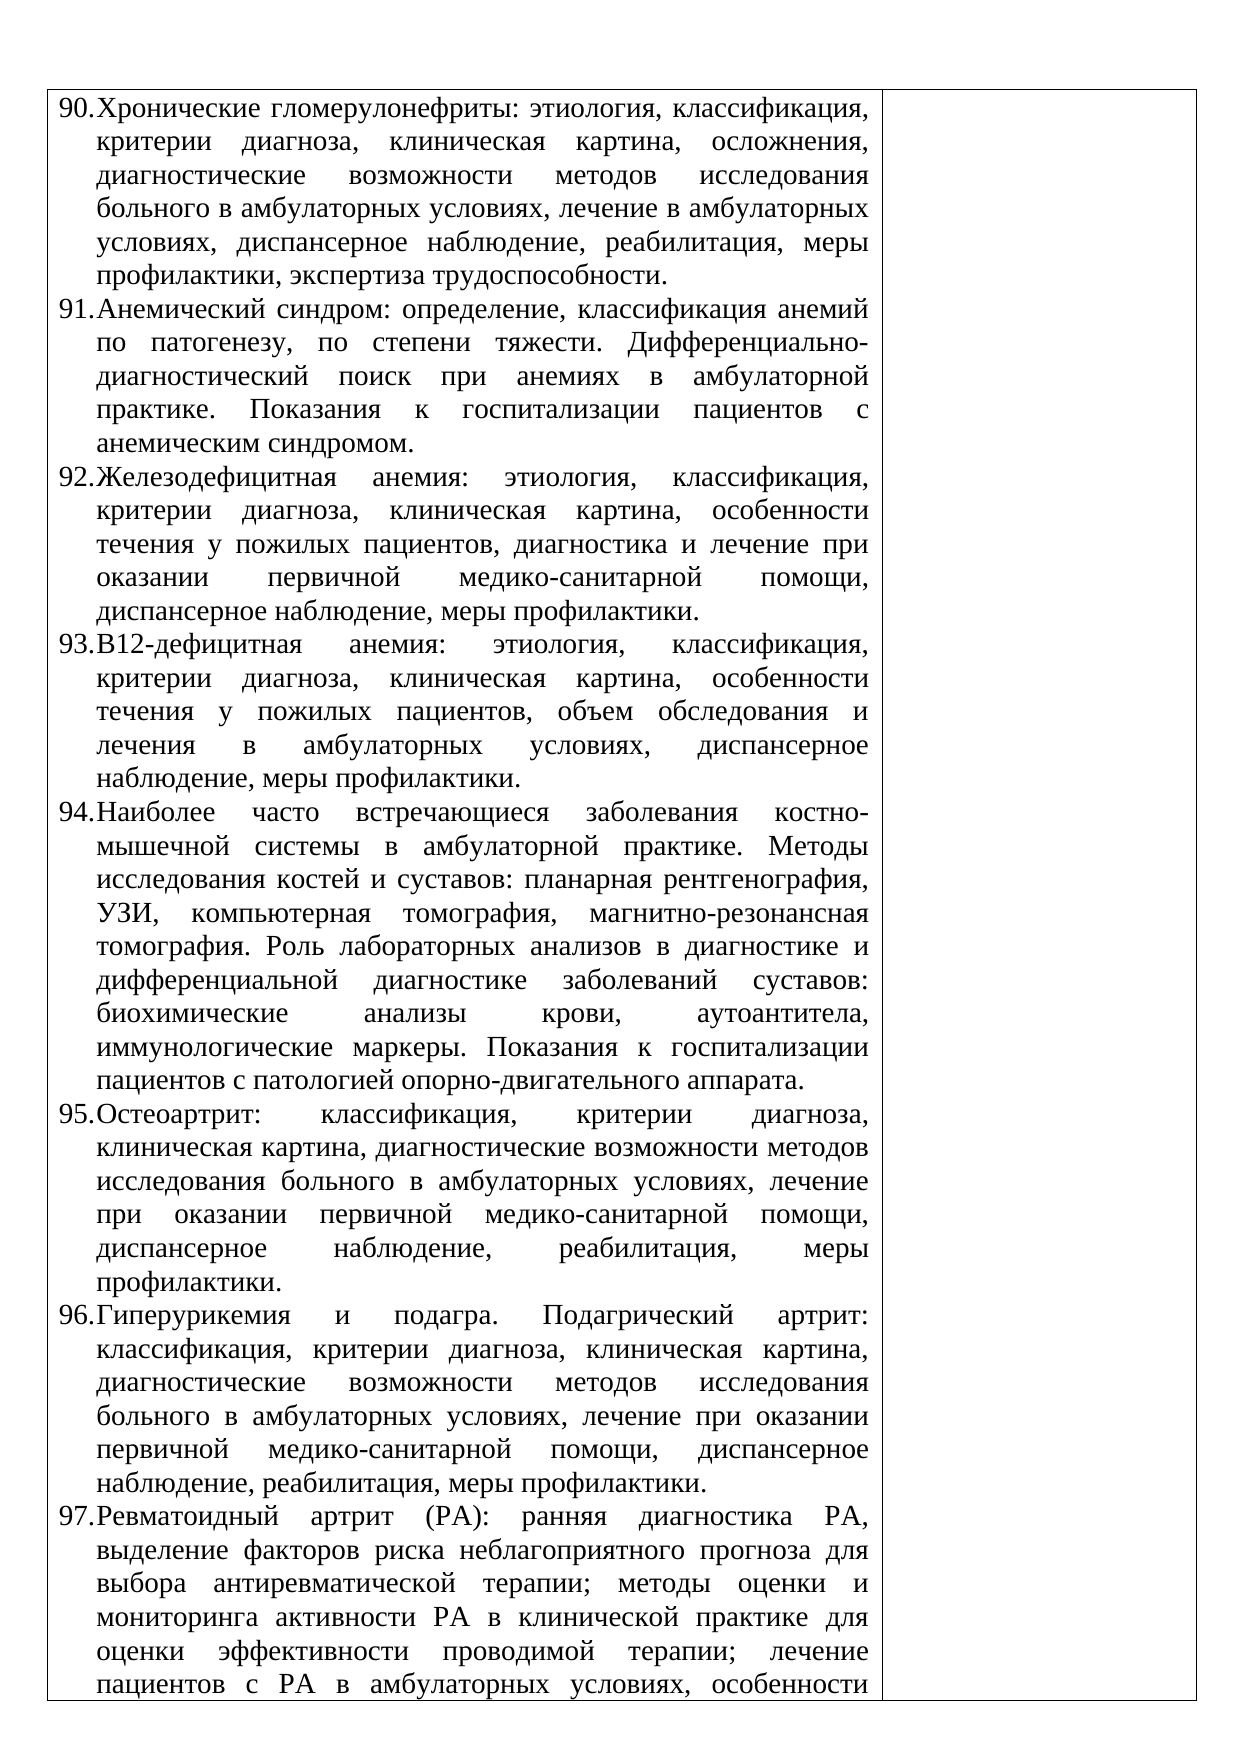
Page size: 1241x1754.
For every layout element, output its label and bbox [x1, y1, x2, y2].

table_cell [883, 90, 1196, 1700]
table_cell [48, 90, 882, 1700]
